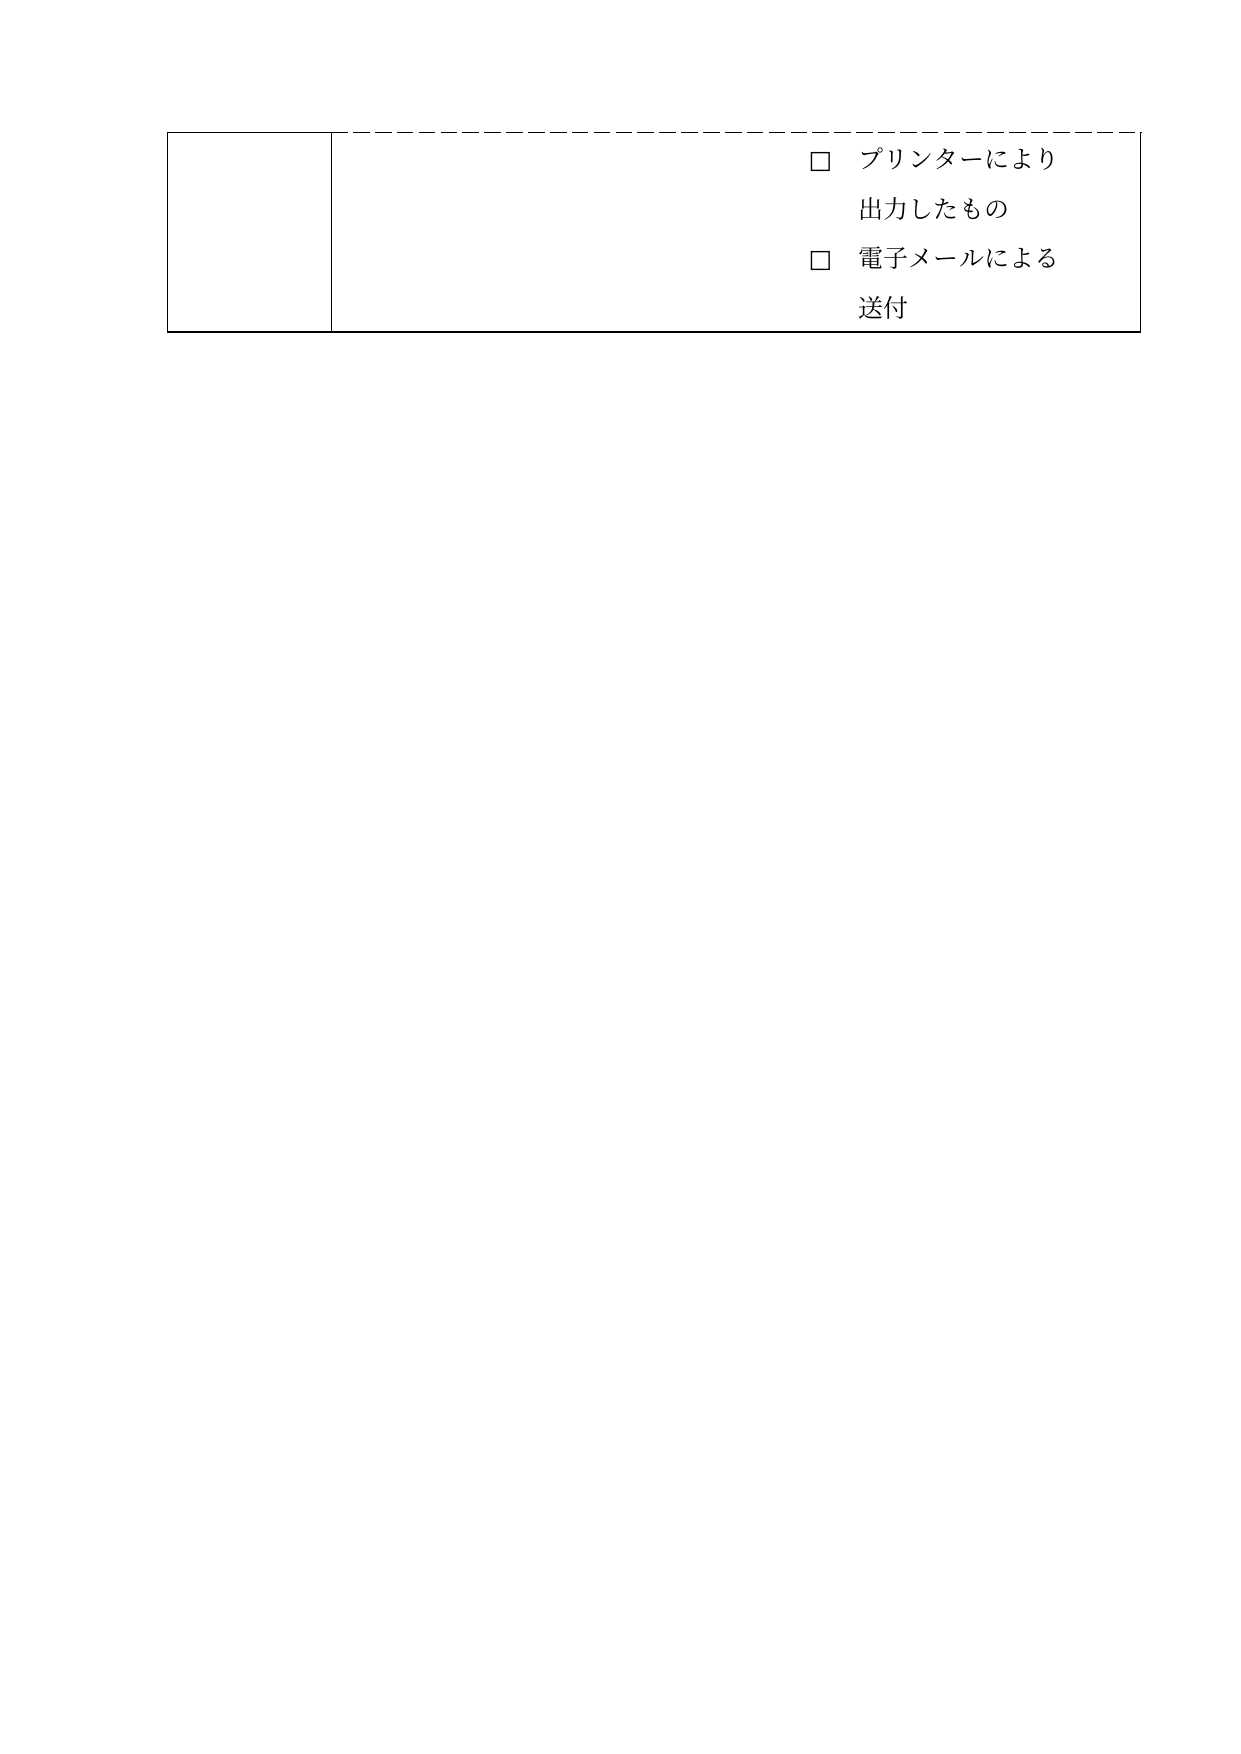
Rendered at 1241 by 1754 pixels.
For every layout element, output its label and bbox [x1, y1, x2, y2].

table_cell [332, 132, 767, 331]
table_cell [767, 132, 1140, 331]
